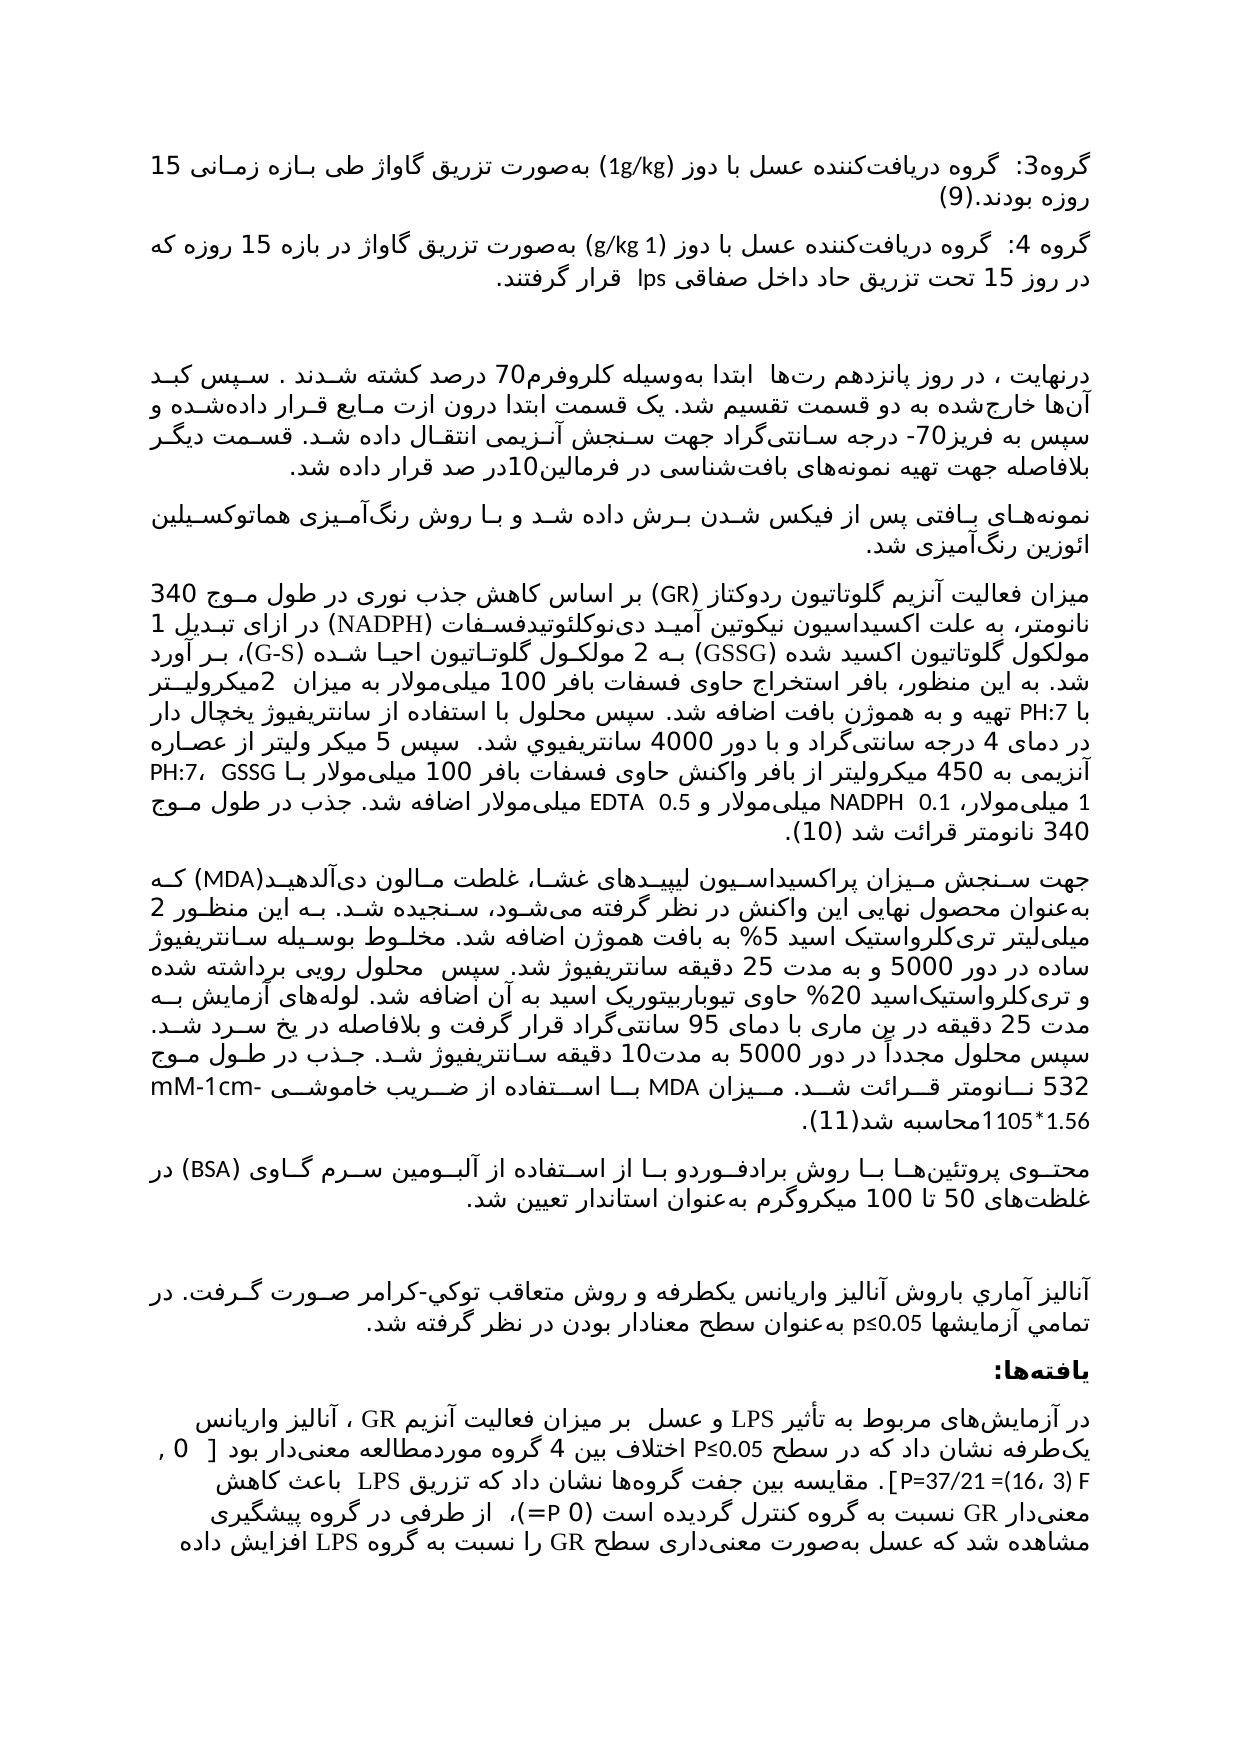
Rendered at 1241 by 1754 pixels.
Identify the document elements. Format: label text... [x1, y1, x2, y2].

text میزان فعالیت آنزیم گلوتاتیون ردوکتاز (GR) بر اساس کاهش جذب نوری در طول موج 340 نانومتر، به علت اکسیداسیون نیکوتین آمید دی‌نوکلئوتیدفسفات (NADPH) در ازای تبدیل 1 مولکول گلوتاتیون اکسید شده (GSSG) به 2 مولکول گلوتاتیون احیا شده (G-S)، بر آورد شد. به این منظور، بافر استخراج حاوی فسفات بافر 100 میلی‌مولار به میزان 2میکرولیتر با PH:7 تهیه و به هموژن بافت اضافه شد. سپس محلول با استفاده از سانتریفیوژ یخچال دار در دمای 4 درجه سانتی‌گراد و با دور 4000 سانتریفیوي شد. سپس 5 میکر ولیتر از عصاره آنزیمی به 450 میکرولیتر از بافر واکنش حاوی فسفات بافر 100 میلی‌مولار با PH:7، GSSG 1 میلی‌مولار، NADPH 0.1 میلی‌مولار و EDTA 0.5 میلی‌مولار اضافه شد. جذب در طول موج 340 نانومتر قرائت شد (10). [150, 578, 1090, 846]
text گروه3: گروه دریافت‌کننده عسل با دوز (1g/kg) به‌صورت تزریق گاواژ طی بازه زمانی 15 روزه بودند.(9) [150, 150, 1090, 211]
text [150, 1404, 1090, 1557]
text جهت سنجش میزان پراکسیداسیون لیپیدهای غشا، غلطت مالون دی‌آلدهید(MDA) که به‌عنوان محصول نهایی این واکنش در نظر گرفته می‌شود، سنجیده شد. به این منظور 2 میلی‌لیتر تری‌کلرواستیک اسید 5% به بافت هموژن اضافه شد. مخلوط بوسیله سانتریفیوژ ساده در دور 5000 و به مدت 25 دقیقه سانتریفیوژ شد. سپس محلول رویی برداشته شده و تری‌کلرواستیک‌اسید 20% حاوی تیوباربیتوریک اسید به آن اضافه شد. لوله‌های آزمایش به مدت 25 دقیقه در بن ماری با دمای 95 سانتی‌گراد قرار گرفت و بلافاصله در یخ سرد شد. سپس محلول مجدداً در دور 5000 به مدت10 دقیقه سانتریفیوژ شد. جذب در طول موج 532 نانومتر قرائت شد. میزان MDA با استفاده از ضریب خاموشی mM-1cm- 1105*1.56محاسبه شد(11). [150, 863, 1090, 1137]
text آناليز آماري باروش آناليز واريانس يکطرفه و روش متعاقب توکي-کرامر صورت گرفت. در تمامي آزمايشها p≤0.05 به‌عنوان سطح معنادار بودن در نظر گرفته شد. [150, 1277, 1090, 1338]
text گروه 4: گروه دریافت‌کننده عسل با دوز (g/kg 1) به‌صورت تزریق گاواژ در بازه 15 روزه که در روز 15 تحت تزریق حاد داخل صفاقی lps قرار گرفتند. [150, 230, 1090, 292]
text یافته‌ها: [150, 1357, 1090, 1386]
text درنهایت ، در روز پانزدهم رت‌ها ابتدا به‌وسیله کلروفرم70 درصد کشته شدند . سپس کبد آن‌ها خارج‌شده به دو قسمت تقسیم شد. یک قسمت ابتدا درون ازت مايع قرار داده‌شده و سپس به فریز70- درجه سانتی‌گراد جهت سنجش آنزیمی انتقال داده شد. قسمت دیگر بلافاصله جهت تهیه نمونه‌های بافت‌شناسی در فرمالین10در صد قرار داده شد. [150, 360, 1090, 481]
text نمونه‌های بافتی پس از فیکس شدن برش داده شد و با روش رنگ‌آمیزی هماتوکسیلین ائوزین رنگ‌آمیزی شد. [150, 500, 1090, 560]
text محتوی پروتئین‌ها با روش برادفوردو با از استفاده از آلبومین سرم گاوی (BSA) در غلظت‌های 50 تا 100 میکروگرم به‌عنوان استاندار تعیین شد. [150, 1153, 1090, 1213]
